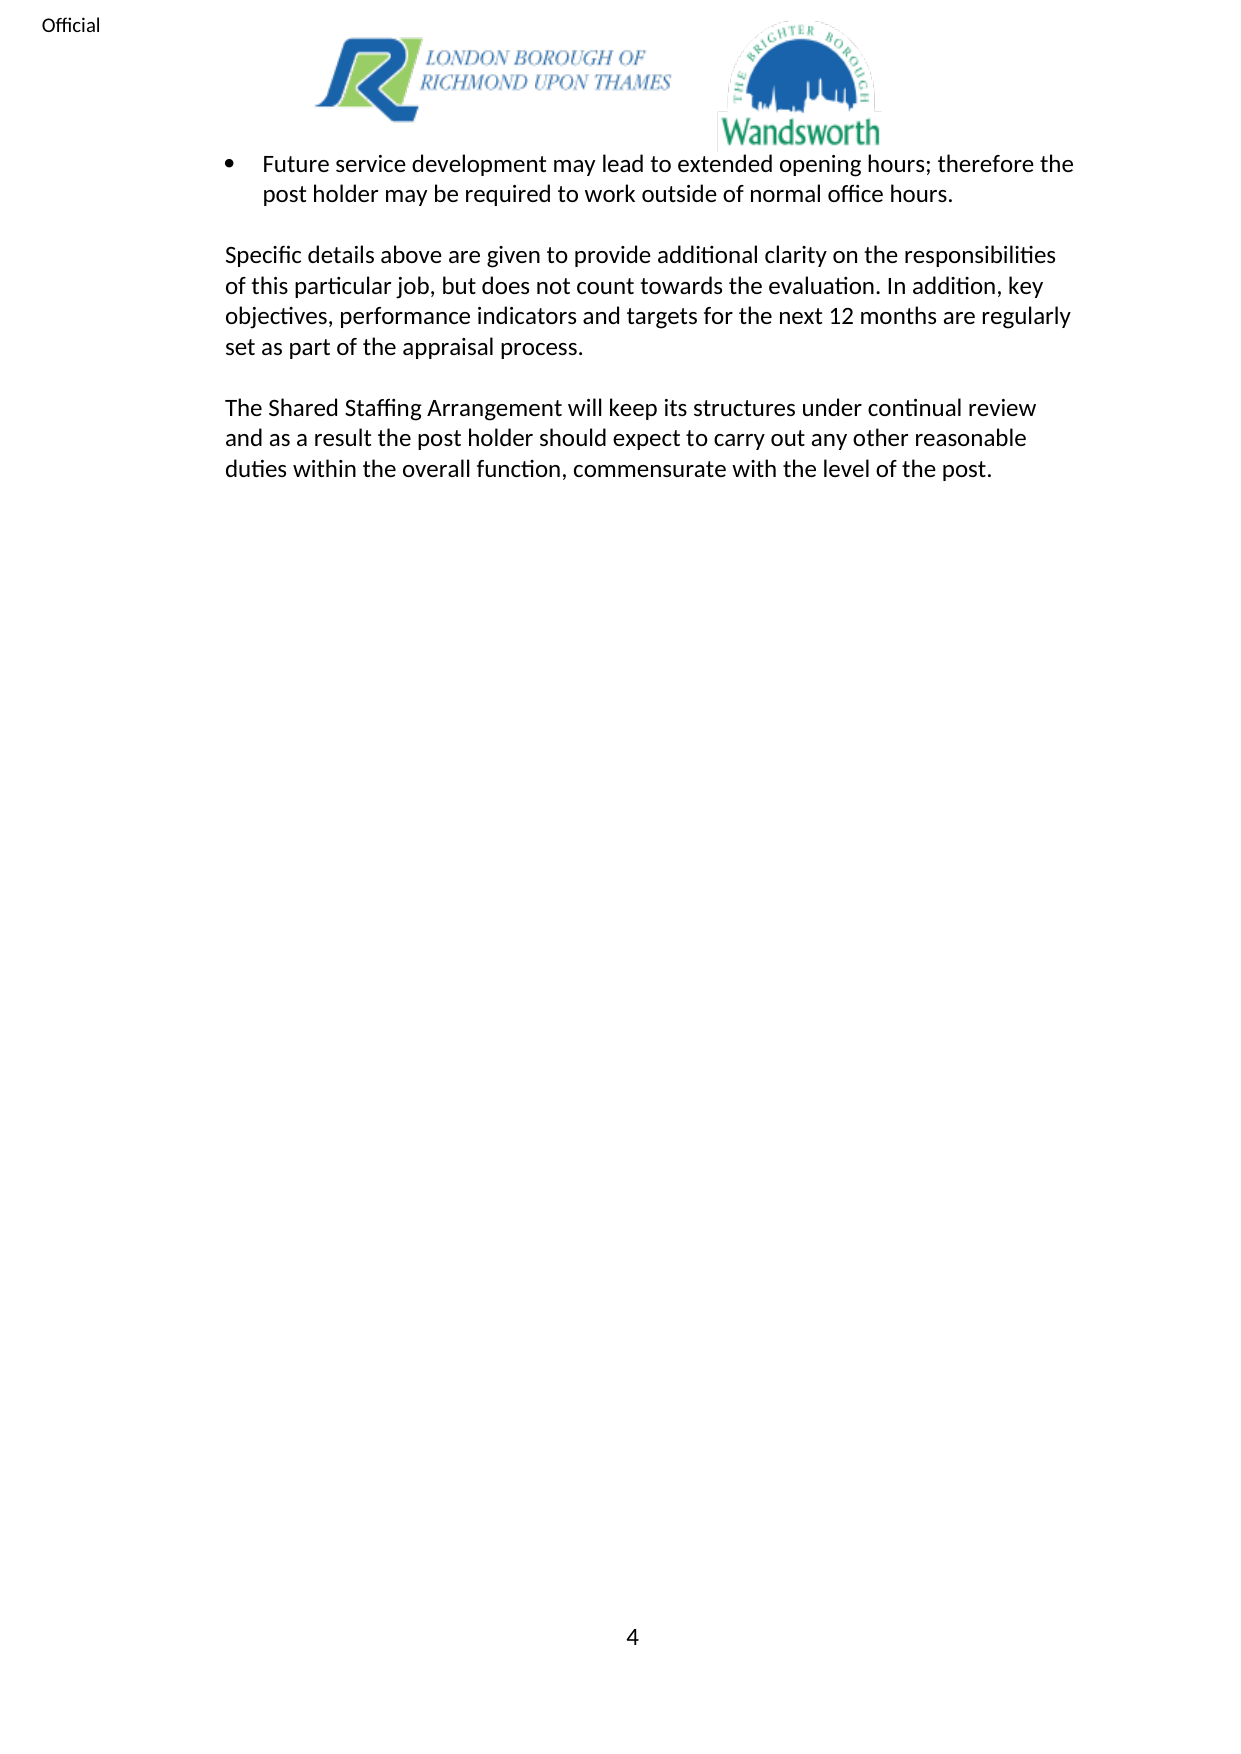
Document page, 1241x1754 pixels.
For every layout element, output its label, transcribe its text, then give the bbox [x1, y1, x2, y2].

list Future service development may lead to extended opening hours; therefore the post holder may be required to work outside of normal office hours. [225, 148, 1078, 209]
text The Shared Staffing Arrangement will keep its structures under continual review and as a result the post holder should expect to carry out any other reasonable duties within the overall function, commensurate with the level of the post. [225, 392, 1078, 483]
text Specific details above are given to provide additional clarity on the responsibilities of this particular job, but does not count towards the evaluation. In addition, key objectives, performance indicators and targets for the next 12 months are regularly set as part of the appraisal process. [225, 239, 1078, 361]
